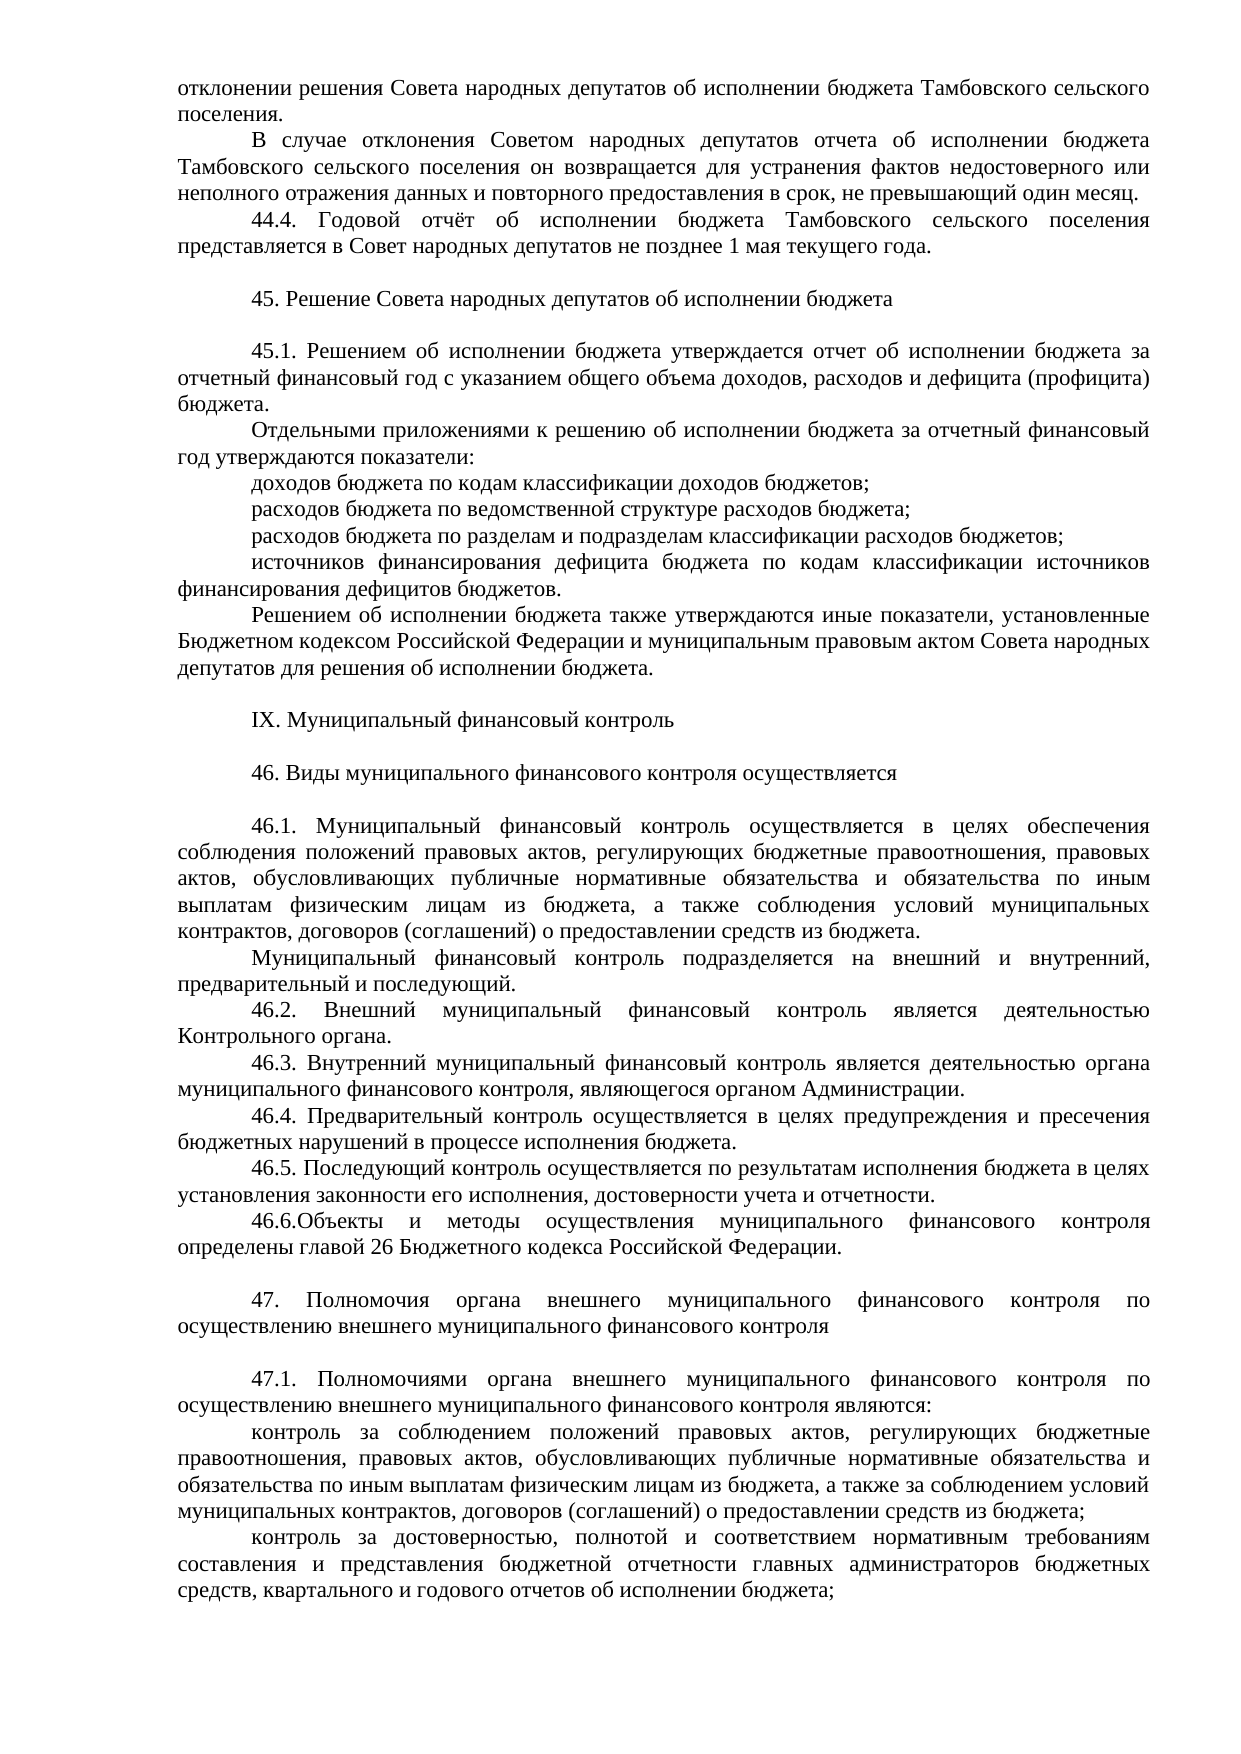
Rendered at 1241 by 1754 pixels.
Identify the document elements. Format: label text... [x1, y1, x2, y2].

text 45.1. Решением об исполнении бюджета утверждается отчет об исполнении бюджета за отчетный финансовый год с указанием общего объема доходов, расходов и дефицита (профицита) бюджета. [177, 337, 1152, 416]
text расходов бюджета по ведомственной структуре расходов бюджета; [177, 496, 1152, 522]
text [177, 74, 1152, 127]
text 46.5. Последующий контроль осуществляется по результатам исполнения бюджета в целях установления законности его исполнения, достоверности учета и отчетности. [177, 1154, 1152, 1207]
text 47.1. Полномочиями органа внешнего муниципального финансового контроля по осуществлению внешнего муниципального финансового контроля являются: [177, 1365, 1152, 1418]
text расходов бюджета по разделам и подразделам классификации расходов бюджетов; [177, 522, 1152, 548]
text источников финансирования дефицита бюджета по кодам классификации источников финансирования дефицитов бюджетов. [177, 548, 1152, 601]
text контроль за достоверностью, полнотой и соответствием нормативным требованиям составления и представления бюджетной отчетности главных администраторов бюджетных средств, квартального и годового отчетов об исполнении бюджета; [177, 1523, 1152, 1602]
text 46.1. Муниципальный финансовый контроль осуществляется в целях обеспечения соблюдения положений правовых актов, регулирующих бюджетные правоотношения, правовых актов, обусловливающих публичные нормативные обязательства и обязательства по иным выплатам физическим лицам из бюджета, а также соблюдения условий муниципальных контрактов, договоров (соглашений) о предоставлении средств из бюджета. [177, 812, 1152, 943]
text 47. Полномочия органа внешнего муниципального финансового контроля по осуществлению внешнего муниципального финансового контроля [177, 1286, 1152, 1339]
text В случае отклонения Советом народных депутатов отчета об исполнении бюджета Тамбовского сельского поселения он возвращается для устранения фактов недостоверного или неполного отражения данных и повторного предоставления в срок, не превышающий один месяц. [177, 127, 1152, 206]
text доходов бюджета по кодам классификации доходов бюджетов; [177, 469, 1152, 496]
text Отдельными приложениями к решению об исполнении бюджета за отчетный финансовый год утверждаются показатели: [177, 416, 1152, 469]
text 45. Решение Совета народных депутатов об исполнении бюджета [177, 285, 1152, 311]
text 44.4. Годовой отчёт об исполнении бюджета Тамбовского сельского поселения представляется в Совет народных депутатов не позднее 1 мая текущего года. [177, 206, 1152, 258]
text 46.4. Предварительный контроль осуществляется в целях предупреждения и пресечения бюджетных нарушений в процессе исполнения бюджета. [177, 1102, 1152, 1154]
text 46.3. Внутренний муниципальный финансовый контроль является деятельностью органа муниципального финансового контроля, являющегося органом Администрации. [177, 1049, 1152, 1102]
text 46.6.Объекты и методы осуществления муниципального финансового контроля определены главой 26 Бюджетного кодекса Российской Федерации. [177, 1207, 1152, 1260]
text контроль за соблюдением положений правовых актов, регулирующих бюджетные правоотношения, правовых актов, обусловливающих публичные нормативные обязательства и обязательства по иным выплатам физическим лицам из бюджета, а также за соблюдением условий муниципальных контрактов, договоров (соглашений) о предоставлении средств из бюджета; [177, 1418, 1152, 1523]
text Решением об исполнении бюджета также утверждаются иные показатели, установленные Бюджетном кодексом Российской Федерации и муниципальным правовым актом Совета народных депутатов для решения об исполнении бюджета. [177, 601, 1152, 680]
text Муниципальный финансовый контроль подразделяется на внешний и внутренний, предварительный и последующий. [177, 943, 1152, 996]
text 46. Виды муниципального финансового контроля осуществляется [177, 759, 1152, 785]
text IX. Муниципальный финансовый контроль [177, 706, 1152, 733]
text 46.2. Внешний муниципальный финансовый контроль является деятельностью Контрольного органа. [177, 996, 1152, 1049]
